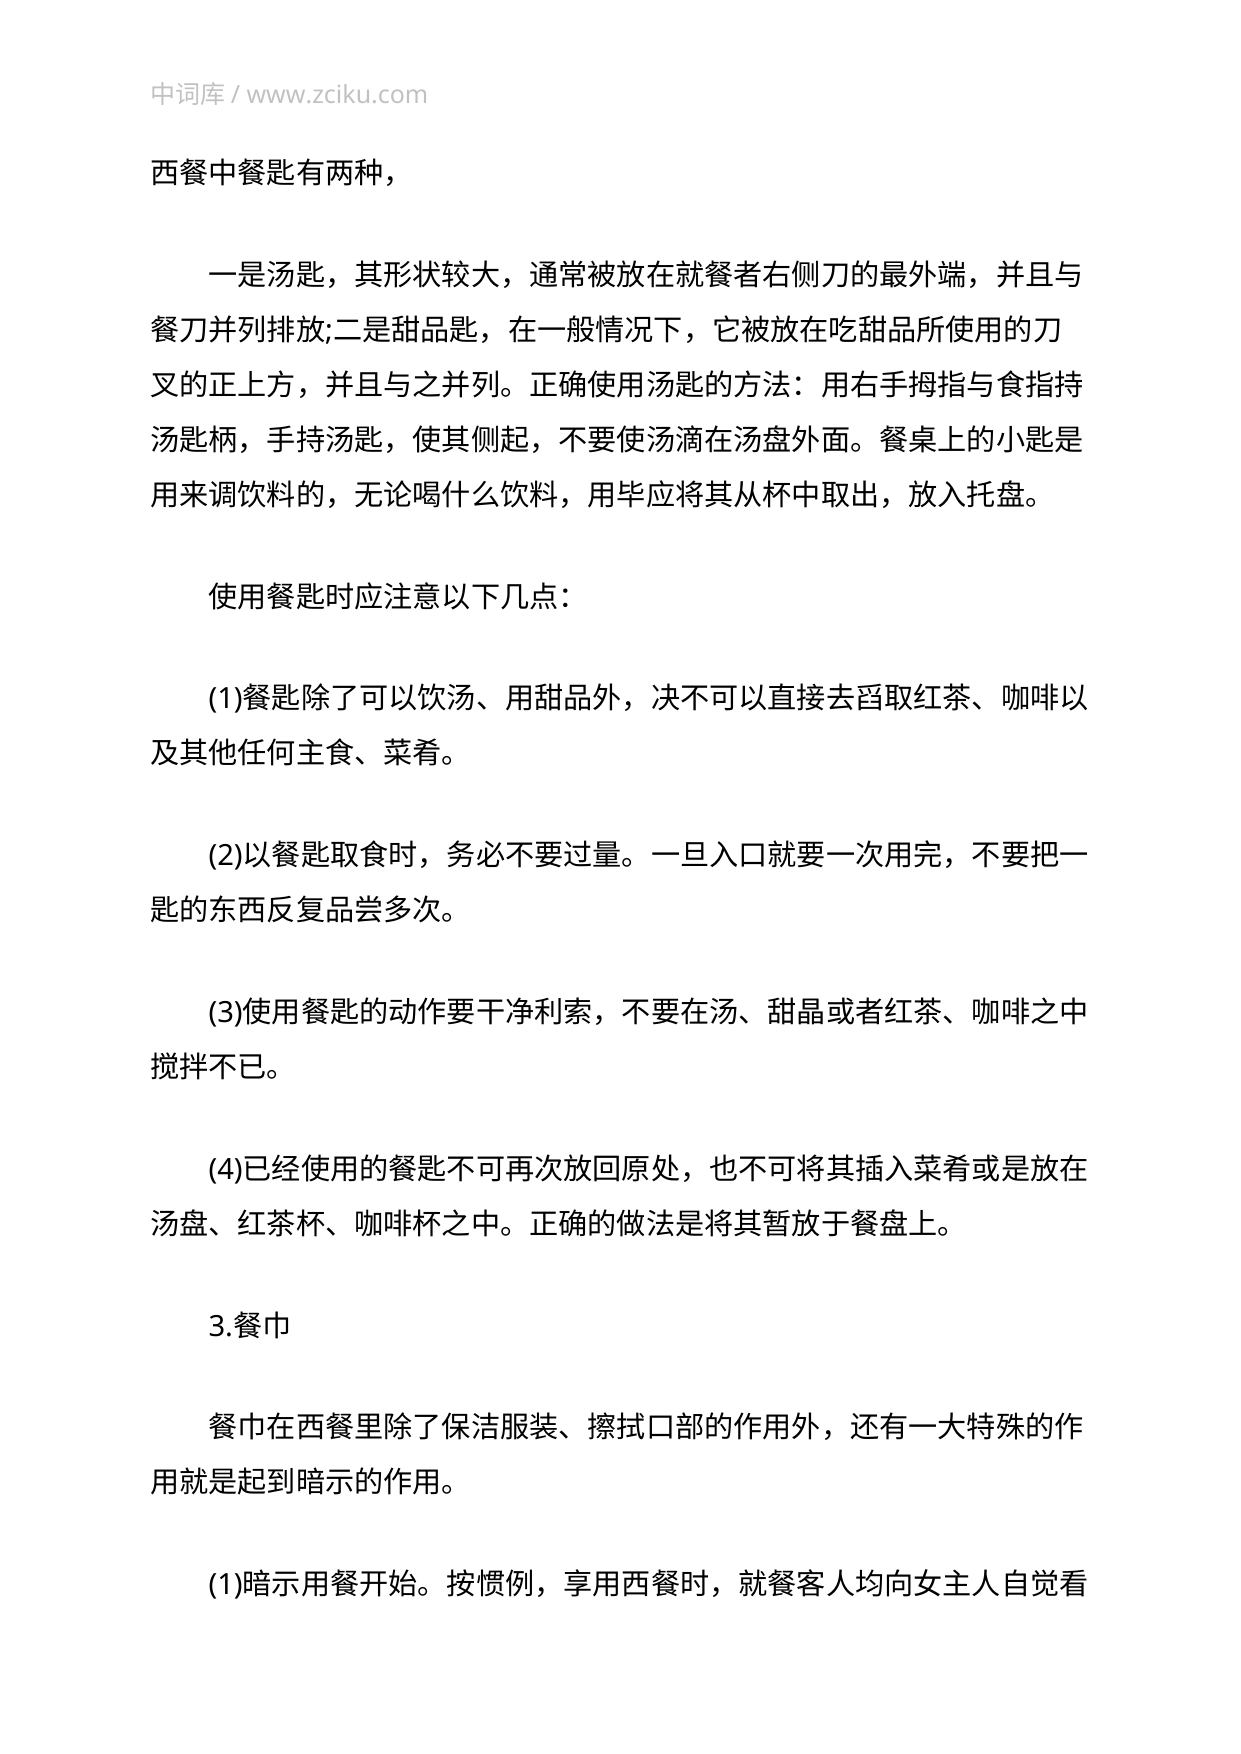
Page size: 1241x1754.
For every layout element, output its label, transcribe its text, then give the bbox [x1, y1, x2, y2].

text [150, 150, 1090, 192]
text 一是汤匙，其形状较大，通常被放在就餐者右侧刀的最外端，并且与餐刀并列排放;二是甜品匙，在一般情况下，它被放在吃甜品所使用的刀叉的正上方，并且与之并列。正确使用汤匙的方法：用右手拇指与食指持汤匙柄，手持汤匙，使其侧起，不要使汤滴在汤盘外面。餐桌上的小匙是用来调饮料的，无论喝什么饮料，用毕应将其从杯中取出，放入托盘。 [150, 252, 1090, 514]
text 使用餐匙时应注意以下几点： [150, 573, 1090, 616]
text (4)已经使用的餐匙不可再次放回原处，也不可将其插入菜肴或是放在汤盘、红茶杯、咖啡杯之中。正确的做法是将其暂放于餐盘上。 [150, 1145, 1090, 1243]
text 餐巾在西餐里除了保洁服装、擦拭口部的作用外，还有一大特殊的作用就是起到暗示的作用。 [150, 1404, 1090, 1501]
text 3.餐巾 [150, 1302, 1090, 1344]
text (3)使用餐匙的动作要干净利索，不要在汤、甜晶或者红茶、咖啡之中搅拌不已。 [150, 988, 1090, 1086]
text (2)以餐匙取食时，务必不要过量。一旦入口就要一次用完，不要把一匙的东西反复品尝多次。 [150, 832, 1090, 929]
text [150, 1561, 1090, 1603]
text (1)餐匙除了可以饮汤、用甜品外，决不可以直接去舀取红茶、咖啡以及其他任何主食、菜肴。 [150, 675, 1090, 772]
